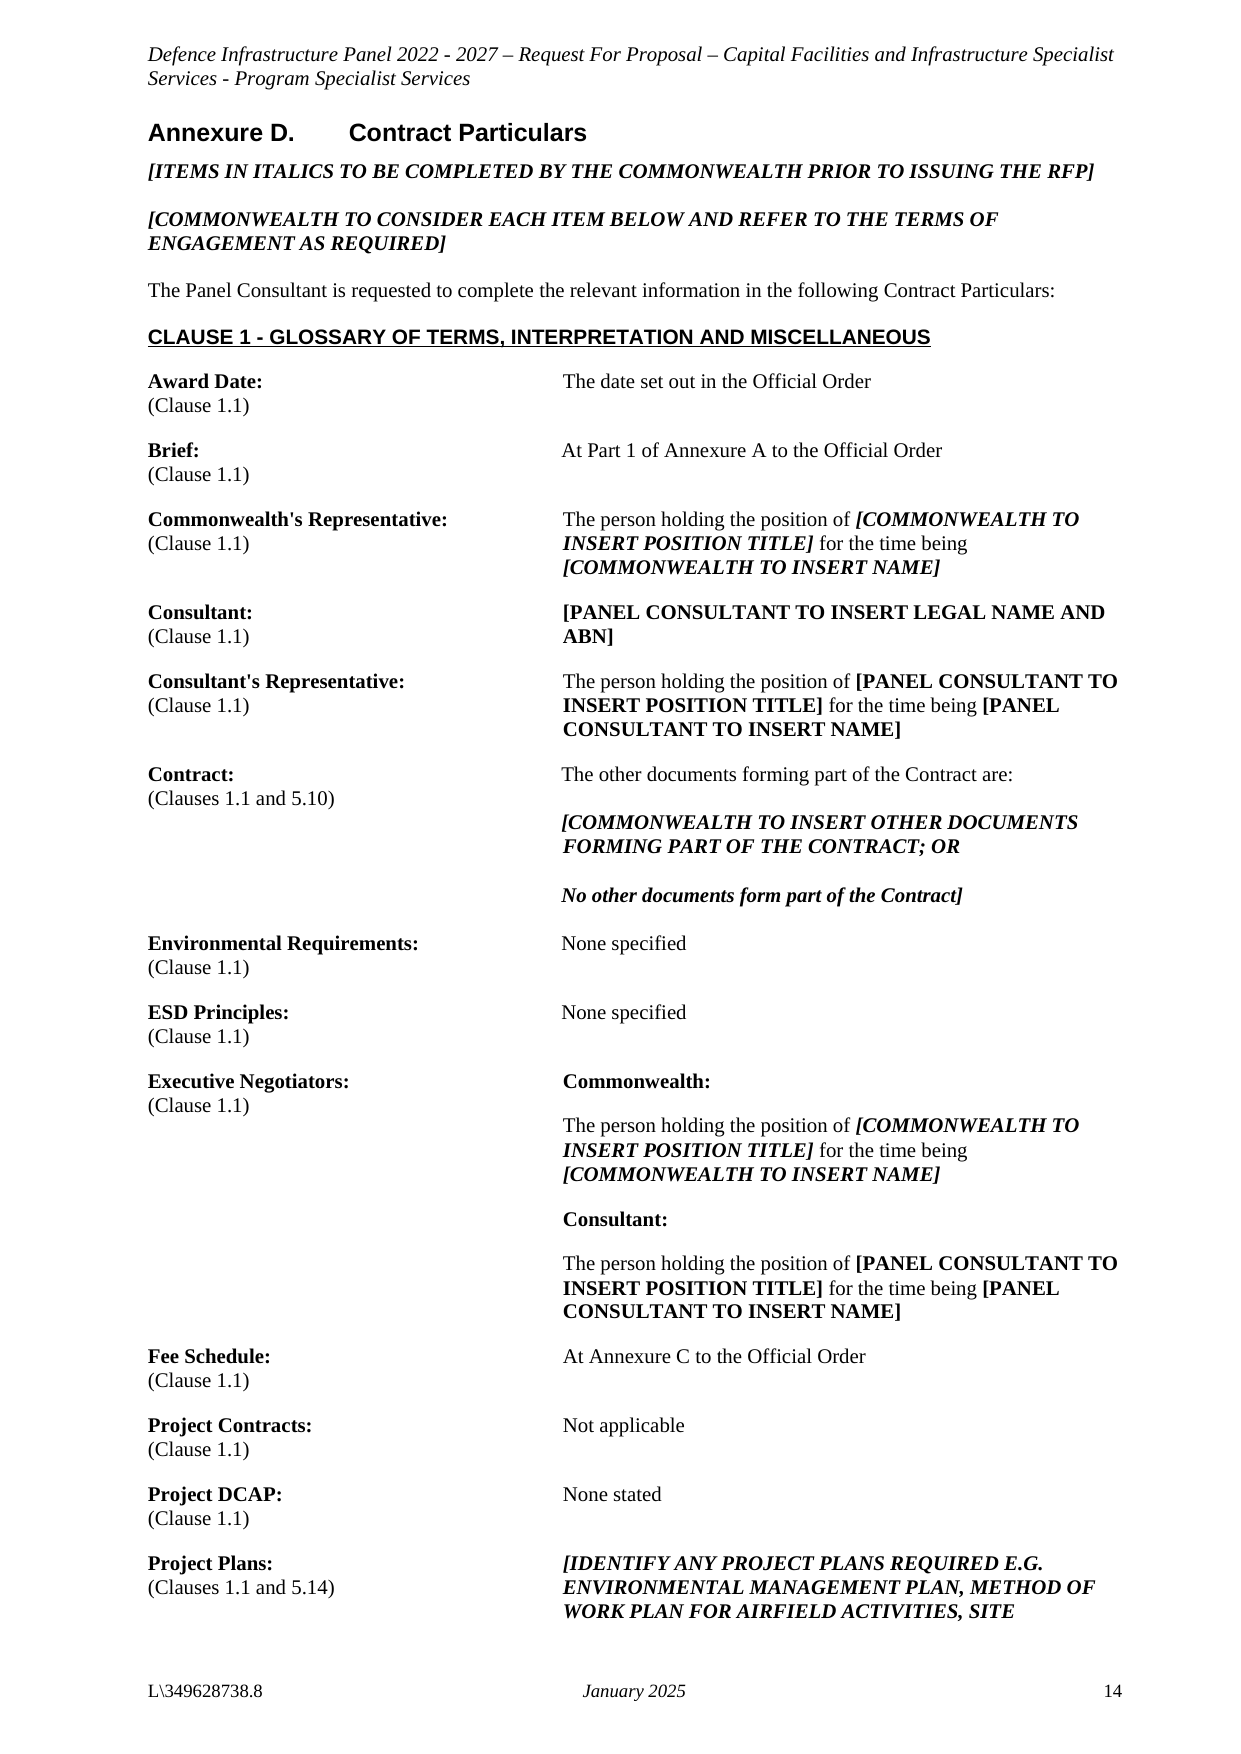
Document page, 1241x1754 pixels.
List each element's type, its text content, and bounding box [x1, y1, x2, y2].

table_header CLAUSE 1 - GLOSSARY OF TERMS, INTERPRETATION AND MISCELLANEOUS [136, 325, 1133, 369]
text [COMMONWEALTH TO CONSIDER EACH ITEM BELOW AND REFER TO THE TERMS OF ENGAGEMENT AS REQUIRED] [148, 206, 1122, 254]
table_cell Fee Schedule: (Clause 1.1) [136, 1344, 551, 1413]
table_cell Contract: (Clauses 1.1 and 5.10) [136, 762, 551, 931]
table_cell None specified [551, 1000, 1133, 1068]
table_cell Commonwealth: The person holding the position of [COMMONWEALTH TO INSERT POSITION TITLE] for the time being [COMMONWEALTH TO INSERT NAME] Consultant: The person holding the position of [PANEL CONSULTANT TO INSERT POSITION TITLE] for the time being [PANEL CONSULTANT TO INSERT NAME] [551, 1069, 1133, 1344]
subtitle Annexure D. Contract Particulars [148, 118, 1122, 147]
table_cell Consultant's Representative: (Clause 1.1) [136, 669, 551, 762]
table_cell ESD Principles: (Clause 1.1) [136, 1000, 551, 1068]
table_cell Award Date: (Clause 1.1) [136, 369, 551, 438]
table_cell At Part 1 of Annexure A to the Official Order [551, 438, 1133, 507]
table_cell The date set out in the Official Order [551, 369, 1133, 438]
text The Panel Consultant is requested to complete the relevant information in the following Contract Particulars: [148, 277, 1122, 302]
table_cell The other documents forming part of the Contract are: [COMMONWEALTH TO INSERT OTHER DOCUMENTS FORMING PART OF THE CONTRACT; OR No other documents form part of the Contract] [551, 762, 1133, 931]
table_cell Project Contracts: (Clause 1.1) [136, 1413, 551, 1482]
table_cell Commonwealth's Representative: (Clause 1.1) [136, 507, 551, 600]
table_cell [551, 1551, 1133, 1623]
table_cell The person holding the position of [COMMONWEALTH TO INSERT POSITION TITLE] for the time being [COMMONWEALTH TO INSERT NAME] [551, 507, 1133, 600]
table_cell None stated [551, 1482, 1133, 1551]
table_cell None specified [551, 931, 1133, 999]
text [ITEMS IN ITALICS TO BE COMPLETED BY THE COMMONWEALTH PRIOR TO ISSUING THE RFP] [148, 159, 1122, 183]
table_cell Executive Negotiators: (Clause 1.1) [136, 1069, 551, 1344]
table_cell Not applicable [551, 1413, 1133, 1482]
table_cell The person holding the position of [PANEL CONSULTANT TO INSERT POSITION TITLE] for the time being [PANEL CONSULTANT TO INSERT NAME] [551, 669, 1133, 762]
table_cell [PANEL CONSULTANT TO INSERT LEGAL NAME AND ABN] [551, 600, 1133, 669]
table_cell Consultant: (Clause 1.1) [136, 600, 551, 669]
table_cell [136, 1551, 551, 1623]
table_cell Brief: (Clause 1.1) [136, 438, 551, 507]
table_cell At Annexure C to the Official Order [551, 1344, 1133, 1413]
table_cell Environmental Requirements: (Clause 1.1) [136, 931, 551, 999]
table_cell Project DCAP: (Clause 1.1) [136, 1482, 551, 1551]
